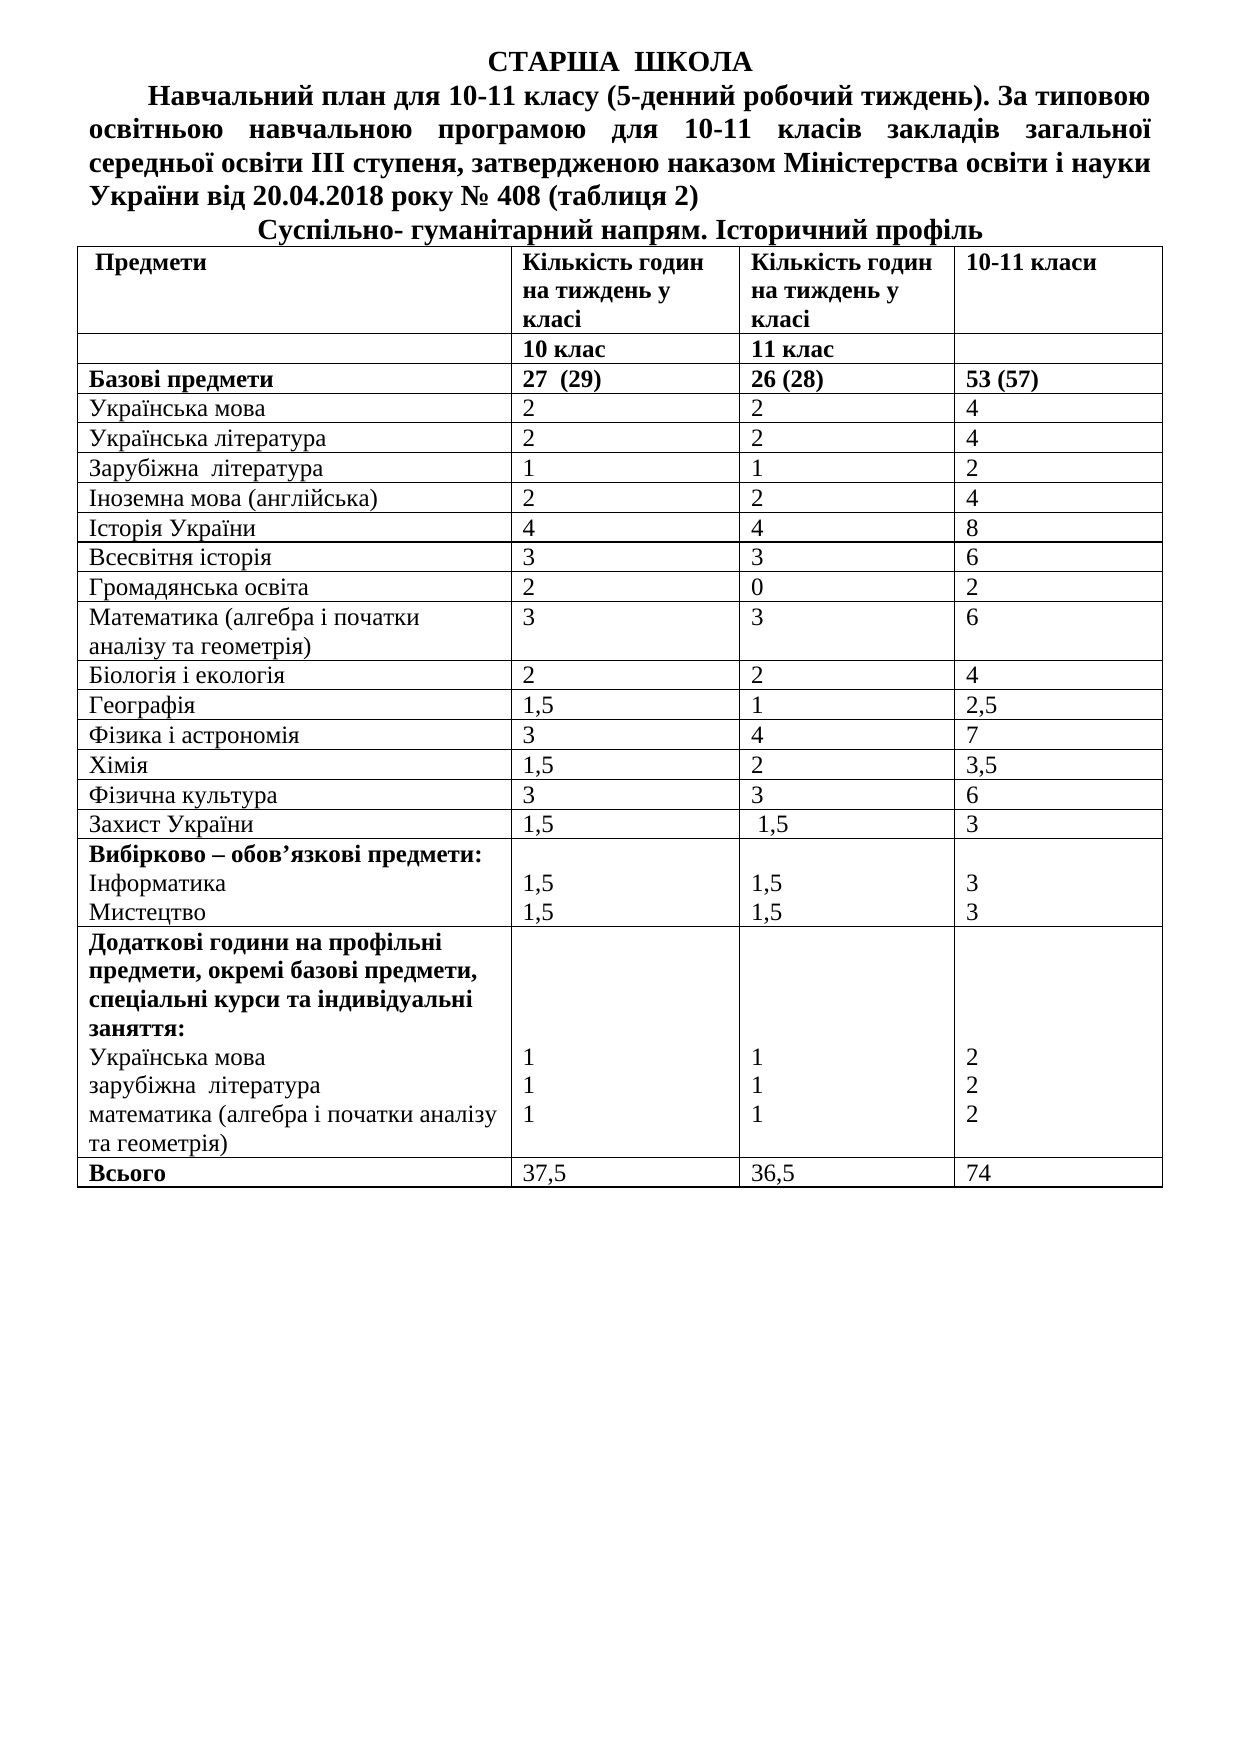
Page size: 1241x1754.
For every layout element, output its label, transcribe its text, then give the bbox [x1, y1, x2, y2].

table_cell 3 [740, 543, 954, 571]
table_cell Українська література [78, 423, 511, 452]
table_cell 36,5 [740, 1158, 954, 1186]
table_cell Іноземна мова (англійська) [78, 483, 511, 512]
text Суспільно- гуманітарний напрям. Історичний профіль [89, 212, 1152, 246]
table_header Кількість годин на тиждень у класі [740, 247, 954, 333]
text СТАРША ШКОЛА [89, 44, 1152, 78]
table_cell Вибірково – обов’язкові предмети: Інформатика Мистецтво [78, 839, 511, 926]
table_cell 3 [740, 780, 954, 808]
table_cell Захист України [78, 810, 511, 838]
table_cell 1 1 1 [740, 927, 954, 1157]
table_cell [78, 334, 511, 363]
table_cell 1,5 [512, 690, 739, 719]
table_cell 1 [512, 453, 739, 482]
table_cell 2 [512, 572, 739, 601]
table_cell Додаткові години на профільні предмети, окремі базові предмети, спеціальні курси та індивідуальні заняття: Українська мова зарубіжна література математика (алгебра і початки аналізу та геометрія) [78, 927, 511, 1157]
table_cell 3 [512, 602, 739, 659]
table_cell 3 [955, 810, 1162, 838]
table_cell Всього [78, 1158, 511, 1186]
table_cell 2 [740, 394, 954, 422]
table_cell 53 (57) [955, 364, 1162, 392]
table_cell Зарубіжна література [78, 453, 511, 482]
table_cell Фізична культура [78, 780, 511, 808]
table_cell 7 [955, 720, 1162, 749]
table_cell 2 2 2 [955, 927, 1162, 1157]
table_header 10-11 класи [955, 247, 1162, 333]
table_cell Біологія і екологія [78, 661, 511, 689]
table_cell 1,5 1,5 [740, 839, 954, 926]
table_cell 11 клас [740, 334, 954, 363]
table_cell Історія України [78, 513, 511, 541]
table_cell 10 клас [512, 334, 739, 363]
table_cell 1 1 1 [512, 927, 739, 1157]
table_cell 4 [512, 513, 739, 541]
table_cell 1,5 1,5 [512, 839, 739, 926]
table_cell 1 [740, 453, 954, 482]
table_cell 3 [512, 720, 739, 749]
table_cell 3,5 [955, 750, 1162, 779]
table_cell 1 [740, 690, 954, 719]
table_cell 4 [955, 661, 1162, 689]
table_cell Математика (алгебра і початки аналізу та геометрія) [78, 602, 511, 659]
table_cell 2 [740, 483, 954, 512]
table_cell 1,5 [512, 810, 739, 838]
table_cell 4 [955, 483, 1162, 512]
table_cell [955, 334, 1162, 363]
table_cell Українська мова [78, 394, 511, 422]
table_cell 3 [512, 780, 739, 808]
table_cell 2 [740, 661, 954, 689]
table_cell 2 [512, 483, 739, 512]
table_cell 3 [512, 543, 739, 571]
table_cell Географія [78, 690, 511, 719]
table_cell 2 [740, 750, 954, 779]
table_header Предмети [78, 247, 511, 333]
table_cell 4 [740, 513, 954, 541]
table_cell Хімія [78, 750, 511, 779]
table_cell Фізика і астрономія [78, 720, 511, 749]
table_cell 2 [512, 394, 739, 422]
table_cell 37,5 [512, 1158, 739, 1186]
table_cell 2 [955, 453, 1162, 482]
text Навчальний план для 10-11 класу (5-денний робочий тиждень). За типовою освітньою навчальною програмою для 10-11 класів закладів загальної середньої освіти ІІІ ступеня, затвердженою наказом Міністерства освіти і науки України від 20.04.2018 року № 408 (таблиця 2) [89, 78, 1152, 212]
table_cell 3 3 [955, 839, 1162, 926]
table_cell Громадянська освіта [78, 572, 511, 601]
table_cell 8 [955, 513, 1162, 541]
table_cell 3 [740, 602, 954, 659]
table_cell 1,5 [740, 810, 954, 838]
table_cell 2,5 [955, 690, 1162, 719]
table_cell 2 [512, 661, 739, 689]
table_header Кількість годин на тиждень у класі [512, 247, 739, 333]
table_cell Базові предмети [78, 364, 511, 392]
table_cell 4 [955, 423, 1162, 452]
table_cell 2 [740, 423, 954, 452]
table_cell Всесвітня історія [78, 543, 511, 571]
table_cell 2 [512, 423, 739, 452]
table_cell 0 [740, 572, 954, 601]
table_cell 6 [955, 780, 1162, 808]
table_cell 4 [740, 720, 954, 749]
table_cell 27 (29) [512, 364, 739, 392]
table_cell 1,5 [512, 750, 739, 779]
table_cell 26 (28) [740, 364, 954, 392]
table_cell 6 [955, 543, 1162, 571]
table_cell 74 [955, 1158, 1162, 1186]
table_cell 4 [955, 394, 1162, 422]
table_cell 6 [955, 602, 1162, 659]
table_cell 2 [955, 572, 1162, 601]
